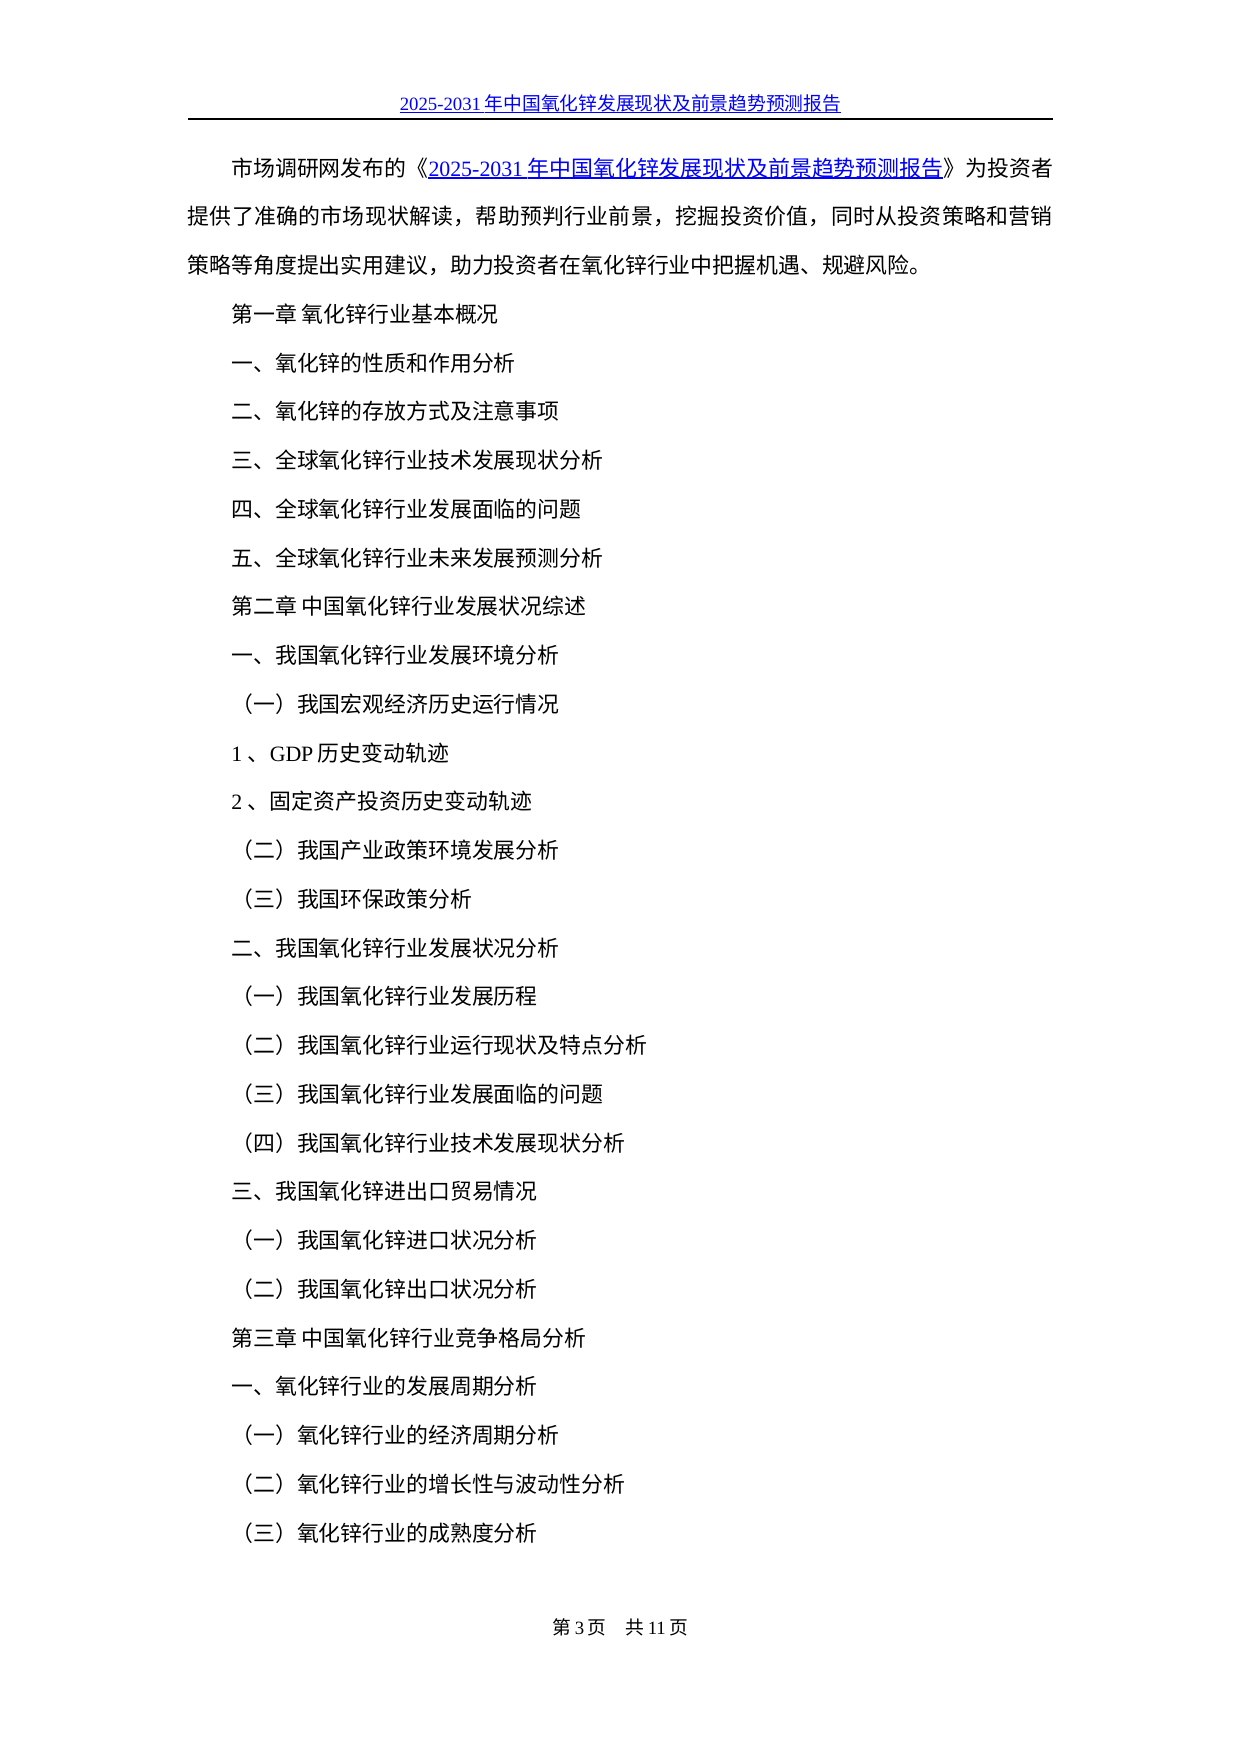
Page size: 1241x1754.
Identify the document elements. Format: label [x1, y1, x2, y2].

text [187, 150, 1053, 1548]
